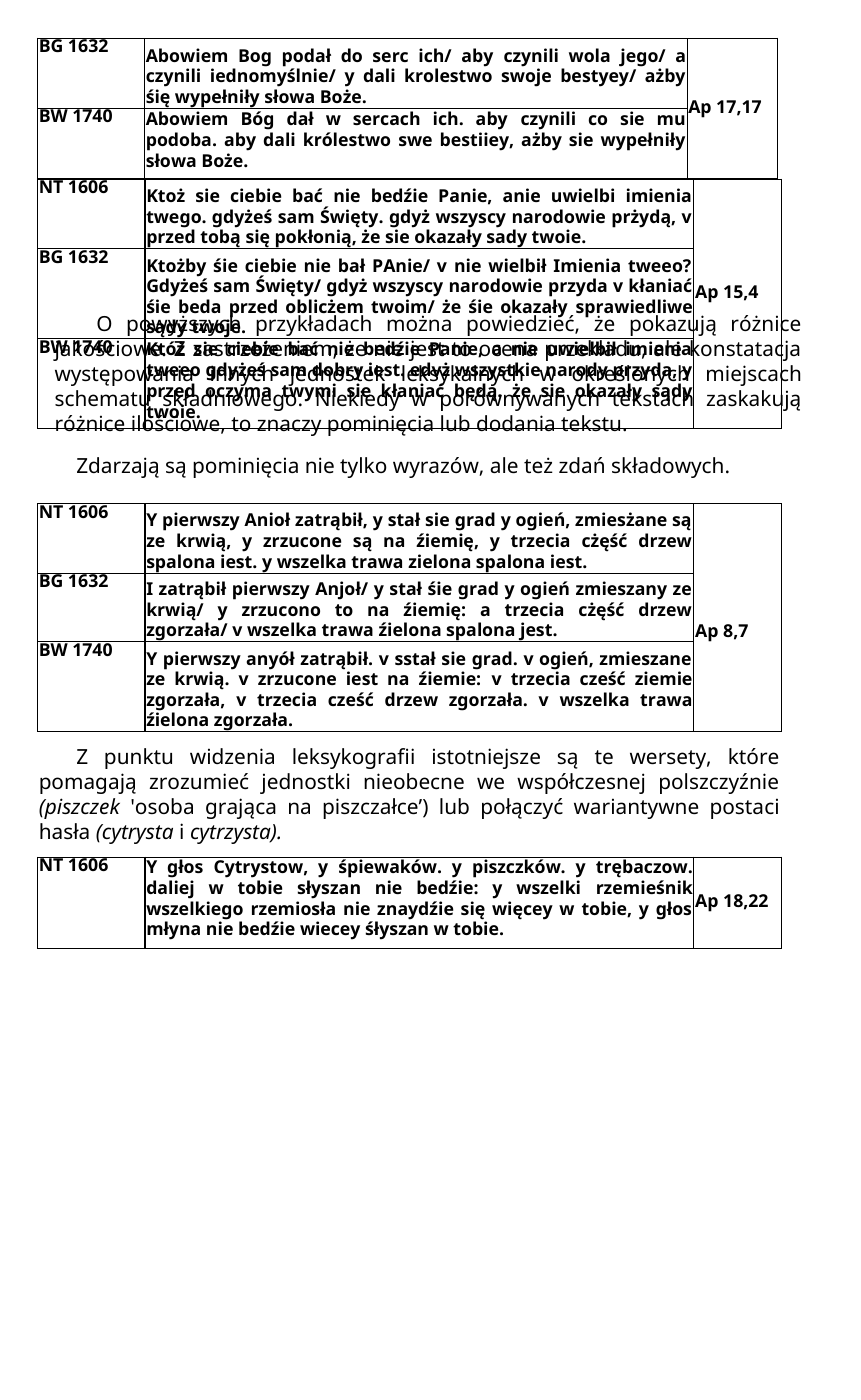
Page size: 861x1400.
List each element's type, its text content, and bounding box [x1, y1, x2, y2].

text O powyższych przykładach można powiedzieć, że pokazują różnice jakościowe. Z zastrzeżeniem, że nie jest to ocena przekładu, ale konstatacja występowania innych jednostek leksykalnych w określonych miejscach schematu składniowego. Niekiedy w porównywanych tekstach zaskakują różnice ilościowe, to znaczy pominięcia lub dodania tekstu. [54, 311, 802, 436]
table_cell Abowiem Bóg dał w sercach ich. aby czynili co sie mu podoba. aby dali królestwo swe bestiiey, ażby sie wypełniły słowa Boże. [145, 109, 687, 177]
table_cell Z punktu widzenia leksykografii istotniejsze są te wersety, które pomagają zrozumieć jednostki nieobecne we współczesnej polszczyźnie (piszczek 'osoba grająca na piszczałce’) lub połączyć wariantywne postaci hasła (cytrysta i cytrzysta). [38, 732, 781, 857]
table_cell BG 1632 [38, 249, 144, 338]
table_header [694, 180, 781, 248]
table_header BG 1632 [38, 39, 144, 107]
table_header Ap 17,17 [688, 39, 777, 177]
table_cell Ktożby śie ciebie nie bał PAnie/ v nie wielbił Imienia tweeo? Gdyżeś sam Święty/ gdyż wszyscy narodowie przyda v kłaniać śie beda przed oblicżem twoim/ że śie okazały sprawiedliwe sądy twoje. [146, 249, 693, 311]
table_header NT 1606 [38, 180, 144, 248]
table_cell Ap 18,22 [694, 858, 781, 948]
table_cell BG 1632 [38, 574, 144, 641]
table_cell Y pierwszy Anioł zatrąbił, y stał sie grad y ogień, zmiesżane są ze krwią, y zrzucone są na źiemię, y trzecia cżęść drzew spalona iest. y wszelka trawa zielona spalona iest. [146, 504, 693, 572]
table_header Ktoż sie ciebie bać nie bedźie Panie, anie uwielbi imienia twego. gdyżeś sam Święty. gdyż wszyscy narodowie prżydą, v przed tobą się pokłonią, że sie okazały sady twoie. [146, 180, 693, 248]
table_cell [694, 504, 781, 572]
table_cell [694, 641, 781, 731]
table_cell Ap 15,4 [694, 248, 781, 311]
table_cell Y pierwszy anyół zatrąbił. v sstał sie grad. v ogień, zmieszane ze krwią. v zrzucone iest na źiemie: v trzecia cześć ziemie zgorzała, v trzecia cześć drzew zgorzała. v wszelka trawa źielona zgorzała. [146, 642, 693, 731]
table_cell BW 1740 [38, 339, 54, 427]
table_cell Zdarzają są pominięcia nie tylko wyrazów, ale też zdań składowych. [38, 429, 781, 503]
table_header Abowiem Bog podał do serc ich/ aby czynili wola jego/ a czynili iednomyślnie/ y dali krolestwo swoje bestyey/ ażby śię wypełniły słowa Boże. [145, 39, 687, 107]
table_cell BW 1740 [38, 642, 144, 731]
table_cell NT 1606 [38, 858, 144, 948]
table_cell Ap 8,7 [694, 573, 781, 641]
table_cell NT 1606 [38, 504, 144, 572]
table_cell BW 1740 [38, 109, 144, 177]
table_cell I zatrąbił pierwszy Anjoł/ y stał śie grad y ogień zmieszany ze krwią/ y zrzucono to na źiemię: a trzecia cżęść drzew zgorzała/ v wszelka trawa źielona spalona jest. [146, 574, 693, 641]
table_cell Y głos Cytrystow, y śpiewaków. y piszczków. y trębaczow. daliej w tobie słyszan nie bedźie: y wszelki rzemieśnik wszelkiego rzemiosła nie znaydźie się więcey w tobie, y głos młyna nie bedźie wiecey śłyszan w tobie. [146, 858, 693, 948]
